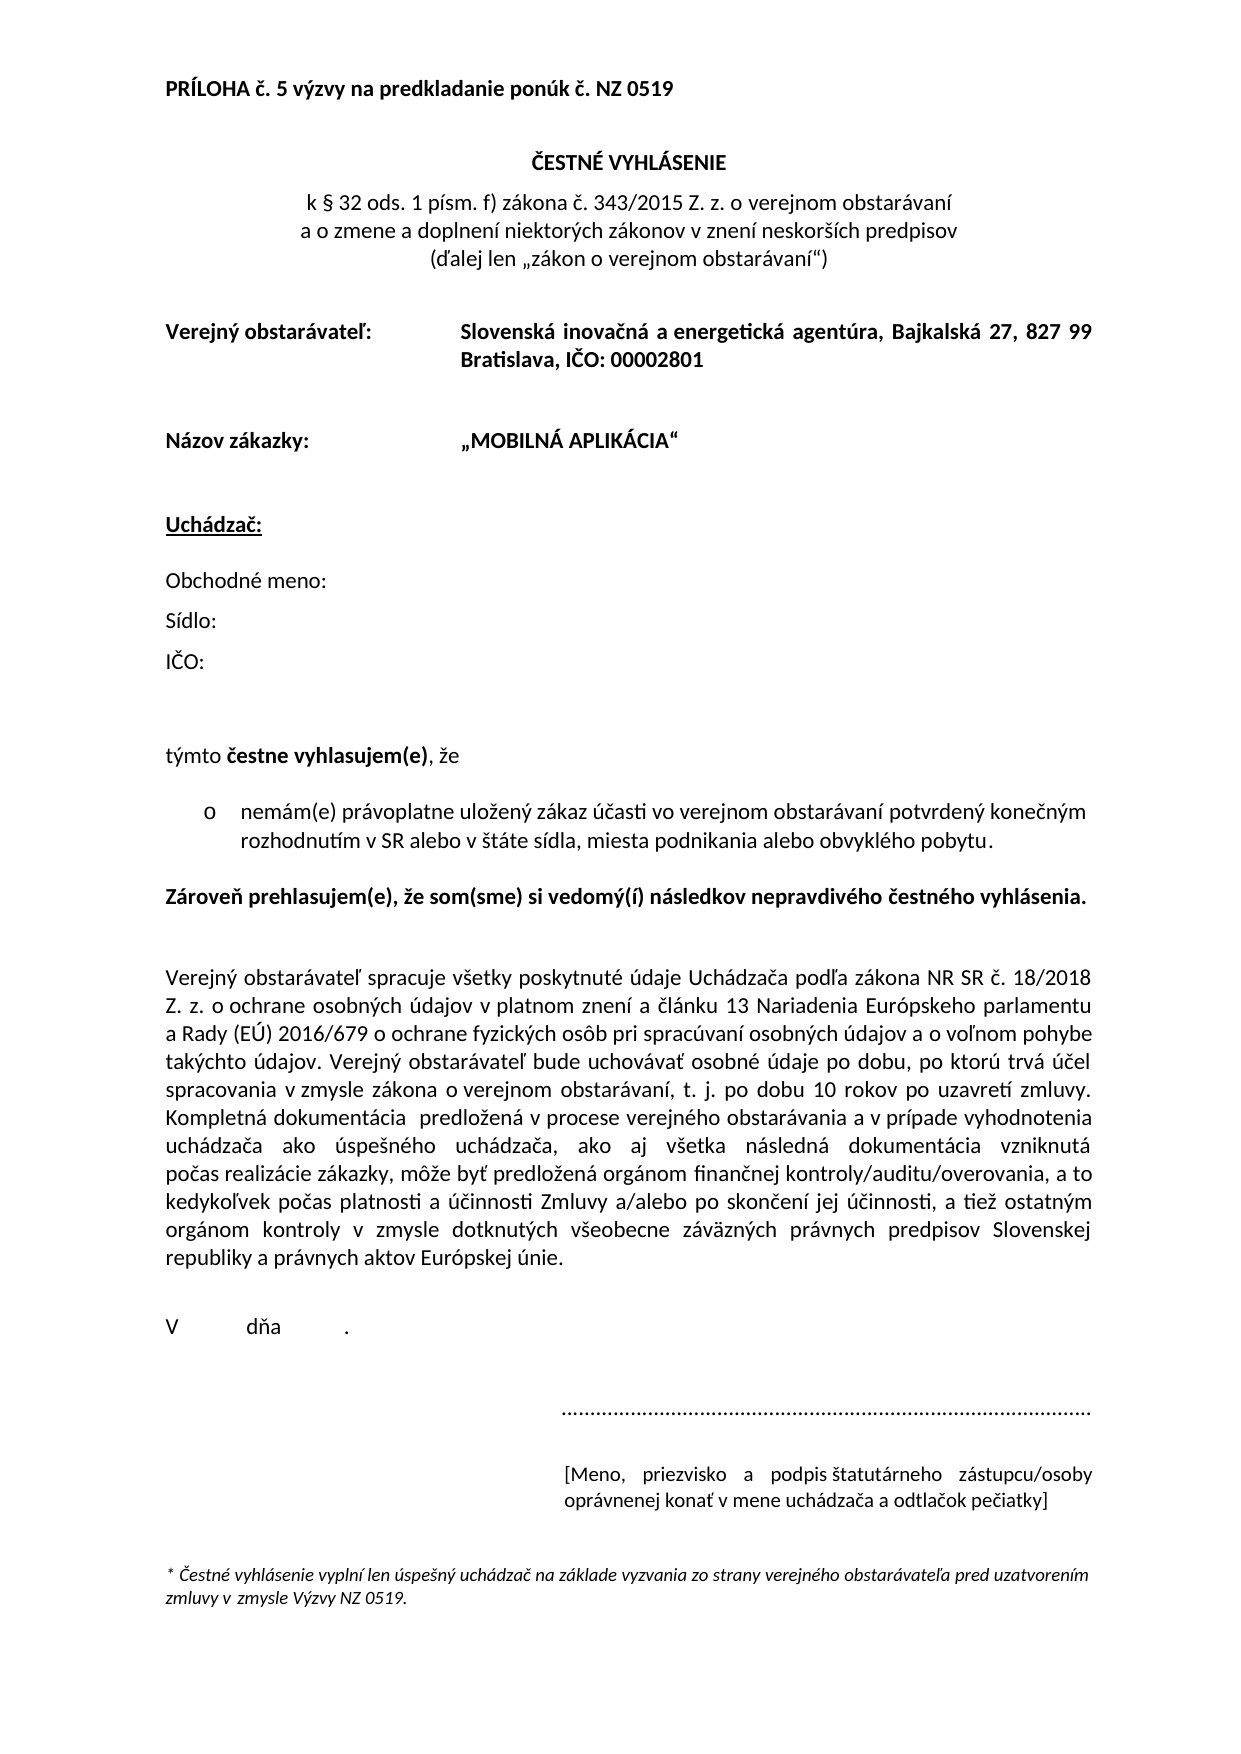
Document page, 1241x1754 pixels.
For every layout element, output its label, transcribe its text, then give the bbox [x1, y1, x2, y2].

text [Meno, priezvisko a podpis štatutárneho zástupcu/osoby oprávnenej konať v mene uchádzača a odtlačok pečiatky] [564, 1461, 1092, 1512]
text týmto čestne vyhlasujem(e), že [165, 741, 1092, 769]
text Názov zákazky: „MOBILNÁ APLIKÁCIA“ [165, 426, 1092, 454]
text Obchodné meno: [165, 566, 1092, 594]
text ČESTNÉ VYHLÁSENIE [165, 148, 1092, 176]
text ............................................................................................ [165, 1393, 1092, 1421]
text Verejný obstarávateľ: Slovenská inovačná a energetická agentúra, Bajkalská 27, 827 99 Bratislava, IČO: 00002801 [165, 317, 1092, 373]
text Zároveň prehlasujem(e), že som(sme) si vedomý(í) následkov nepravdivého čestného vyhlásenia. [165, 882, 1092, 910]
text Verejný obstarávateľ spracuje všetky poskytnuté údaje Uchádzača podľa zákona NR SR č. 18/2018 Z. z. o ochrane osobných údajov v platnom znení a článku 13 Nariadenia Európskeho parlamentu a Rady (EÚ) 2016/679 o ochrane fyzických osôb pri spracúvaní osobných údajov a o voľnom pohybe takýchto údajov. Verejný obstarávateľ bude uchovávať osobné údaje po dobu, po ktorú trvá účel spracovania v zmysle zákona o verejnom obstarávaní, t. j. po dobu 10 rokov po uzavretí zmluvy. Kompletná dokumentácia predložená v procese verejného obstarávania a v prípade vyhodnotenia uchádzača ako úspešného uchádzača, ako aj všetka následná dokumentácia vzniknutá počas realizácie zákazky, môže byť predložená orgánom finančnej kontroly/auditu/overovania, a to kedykoľvek počas platnosti a účinnosti Zmluvy a/alebo po skončení jej účinnosti, a tiež ostatným orgánom kontroly v zmysle dotknutých všeobecne záväzných právnych predpisov Slovenskej republiky a právnych aktov Európskej únie. [165, 963, 1092, 1271]
text Uchádzač: [165, 510, 1092, 538]
text Sídlo: [165, 607, 1092, 635]
text IČO: [165, 647, 1092, 675]
text V dňa . [165, 1312, 1092, 1340]
text k § 32 ods. 1 písm. f) zákona č. 343/2015 Z. z. o verejnom obstarávaní [165, 188, 1092, 216]
text (ďalej len „zákon o verejnom obstarávaní“) [165, 244, 1092, 272]
text a o zmene a doplnení niektorých zákonov v znení neskorších predpisov [165, 216, 1092, 244]
text * Čestné vyhlásenie vyplní len úspešný uchádzač na základe vyzvania zo strany verejného obstarávateľa pred uzatvorením zmluvy v zmysle Výzvy NZ 0519. [165, 1563, 1092, 1609]
list nemám(e) právoplatne uložený zákaz účasti vo verejnom obstarávaní potvrdený konečným rozhodnutím v SR alebo v štáte sídla, miesta podnikania alebo obvyklého pobytu. [203, 797, 1092, 854]
